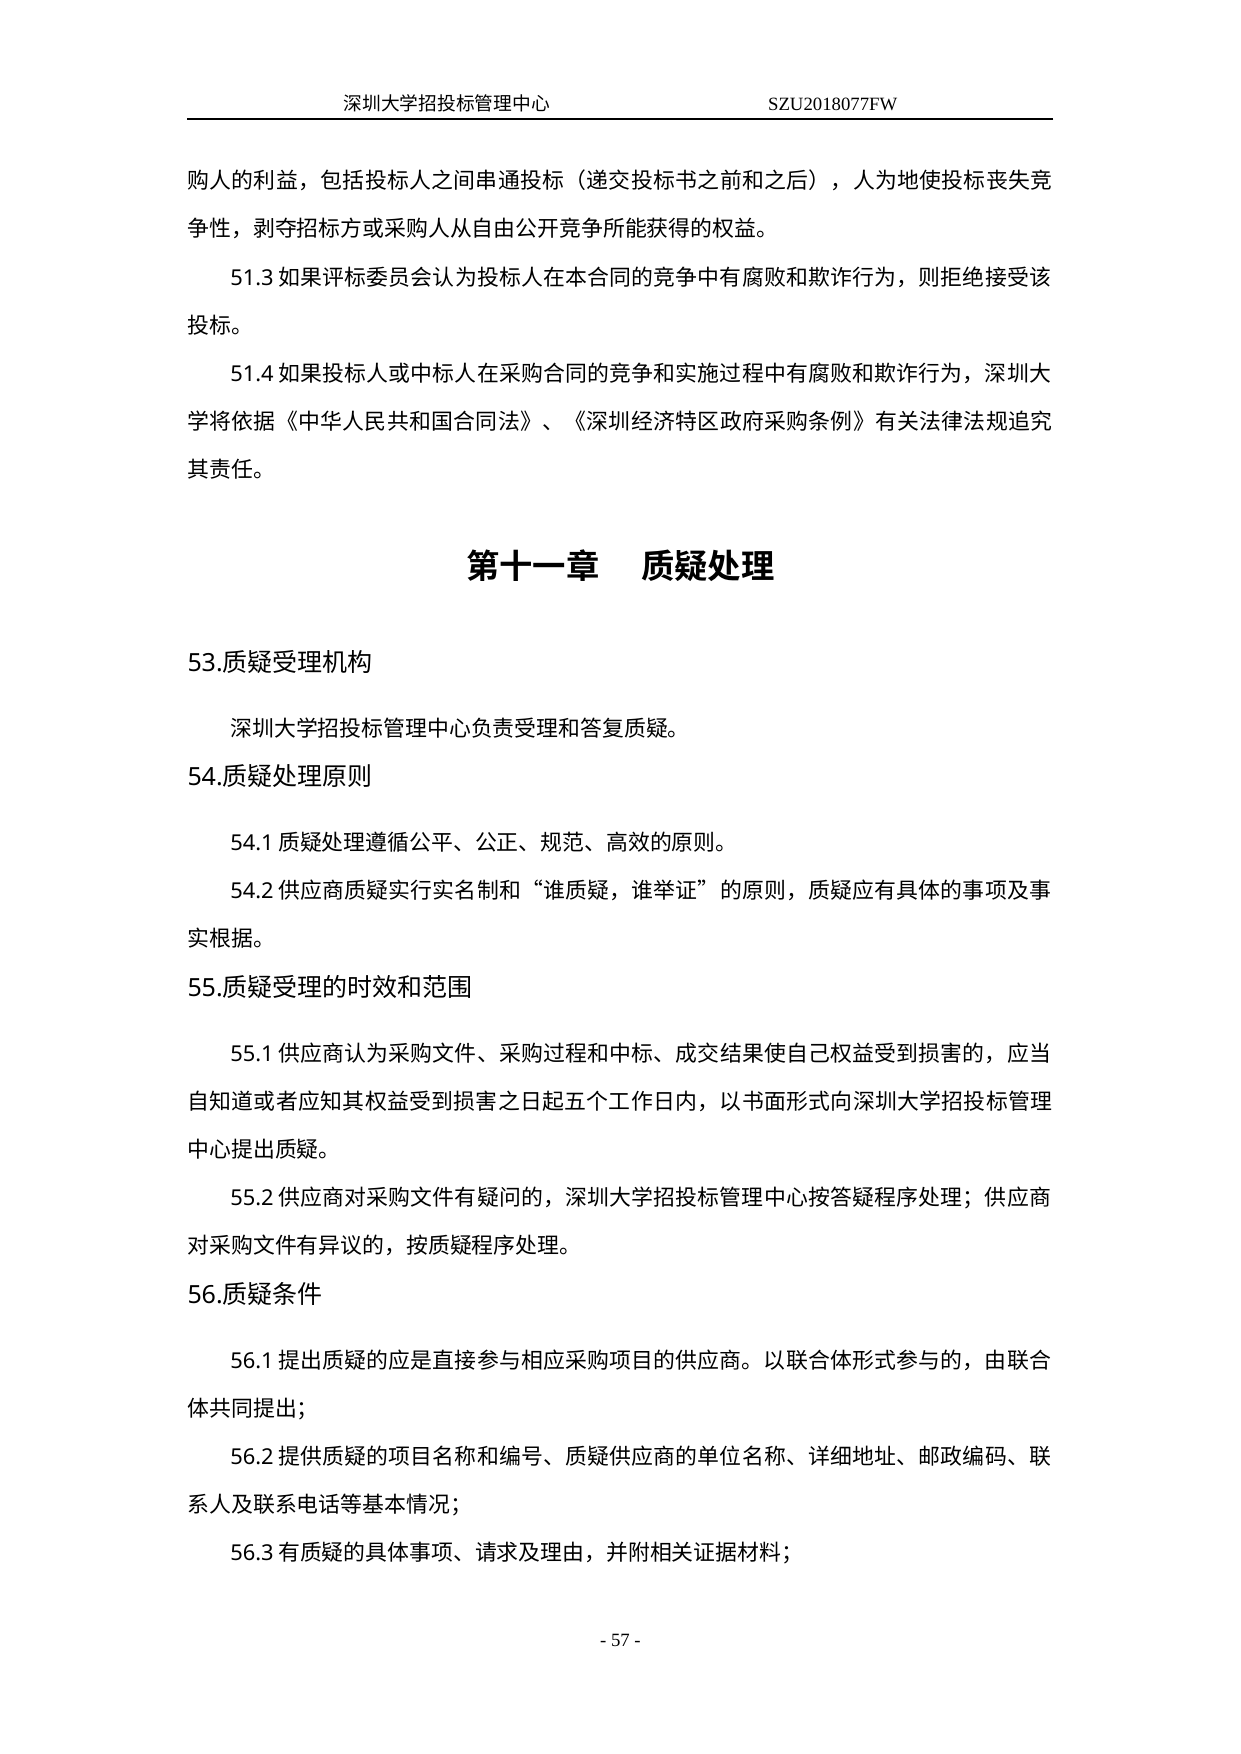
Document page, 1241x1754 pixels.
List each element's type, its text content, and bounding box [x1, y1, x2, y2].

text 54.质疑处理原则 [187, 751, 1053, 799]
text 51.4如果投标人或中标人在采购合同的竞争和实施过程中有腐败和欺诈行为，深圳大学将依据《中华人民共和国合同法》、《深圳经济特区政府采购条例》有关法律法规追究其责任。 [187, 348, 1053, 492]
text 54.1质疑处理遵循公平、公正、规范、高效的原则。 [187, 817, 1053, 865]
list 质疑处理 [187, 516, 1053, 612]
text 56.1提出质疑的应是直接参与相应采购项目的供应商。以联合体形式参与的，由联合体共同提出； [187, 1334, 1053, 1431]
text 55.质疑受理的时效和范围 [187, 961, 1053, 1009]
text 55.2供应商对采购文件有疑问的，深圳大学招投标管理中心按答疑程序处理；供应商对采购文件有异议的，按质疑程序处理。 [187, 1172, 1053, 1268]
text 54.2供应商质疑实行实名制和“谁质疑，谁举证”的原则，质疑应有具体的事项及事实根据。 [187, 865, 1053, 961]
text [187, 155, 1053, 251]
text 56.2提供质疑的项目名称和编号、质疑供应商的单位名称、详细地址、邮政编码、联系人及联系电话等基本情况； [187, 1431, 1053, 1527]
text 53.质疑受理机构 [187, 636, 1053, 684]
text 56.3有质疑的具体事项、请求及理由，并附相关证据材料； [187, 1527, 1053, 1575]
text 55.1供应商认为采购文件、采购过程和中标、成交结果使自己权益受到损害的，应当自知道或者应知其权益受到损害之日起五个工作日内，以书面形式向深圳大学招投标管理中心提出质疑。 [187, 1028, 1053, 1172]
text 56.质疑条件 [187, 1268, 1053, 1316]
text 51.3如果评标委员会认为投标人在本合同的竞争中有腐败和欺诈行为，则拒绝接受该投标。 [187, 251, 1053, 348]
text 深圳大学招投标管理中心负责受理和答复质疑。 [187, 703, 1053, 751]
